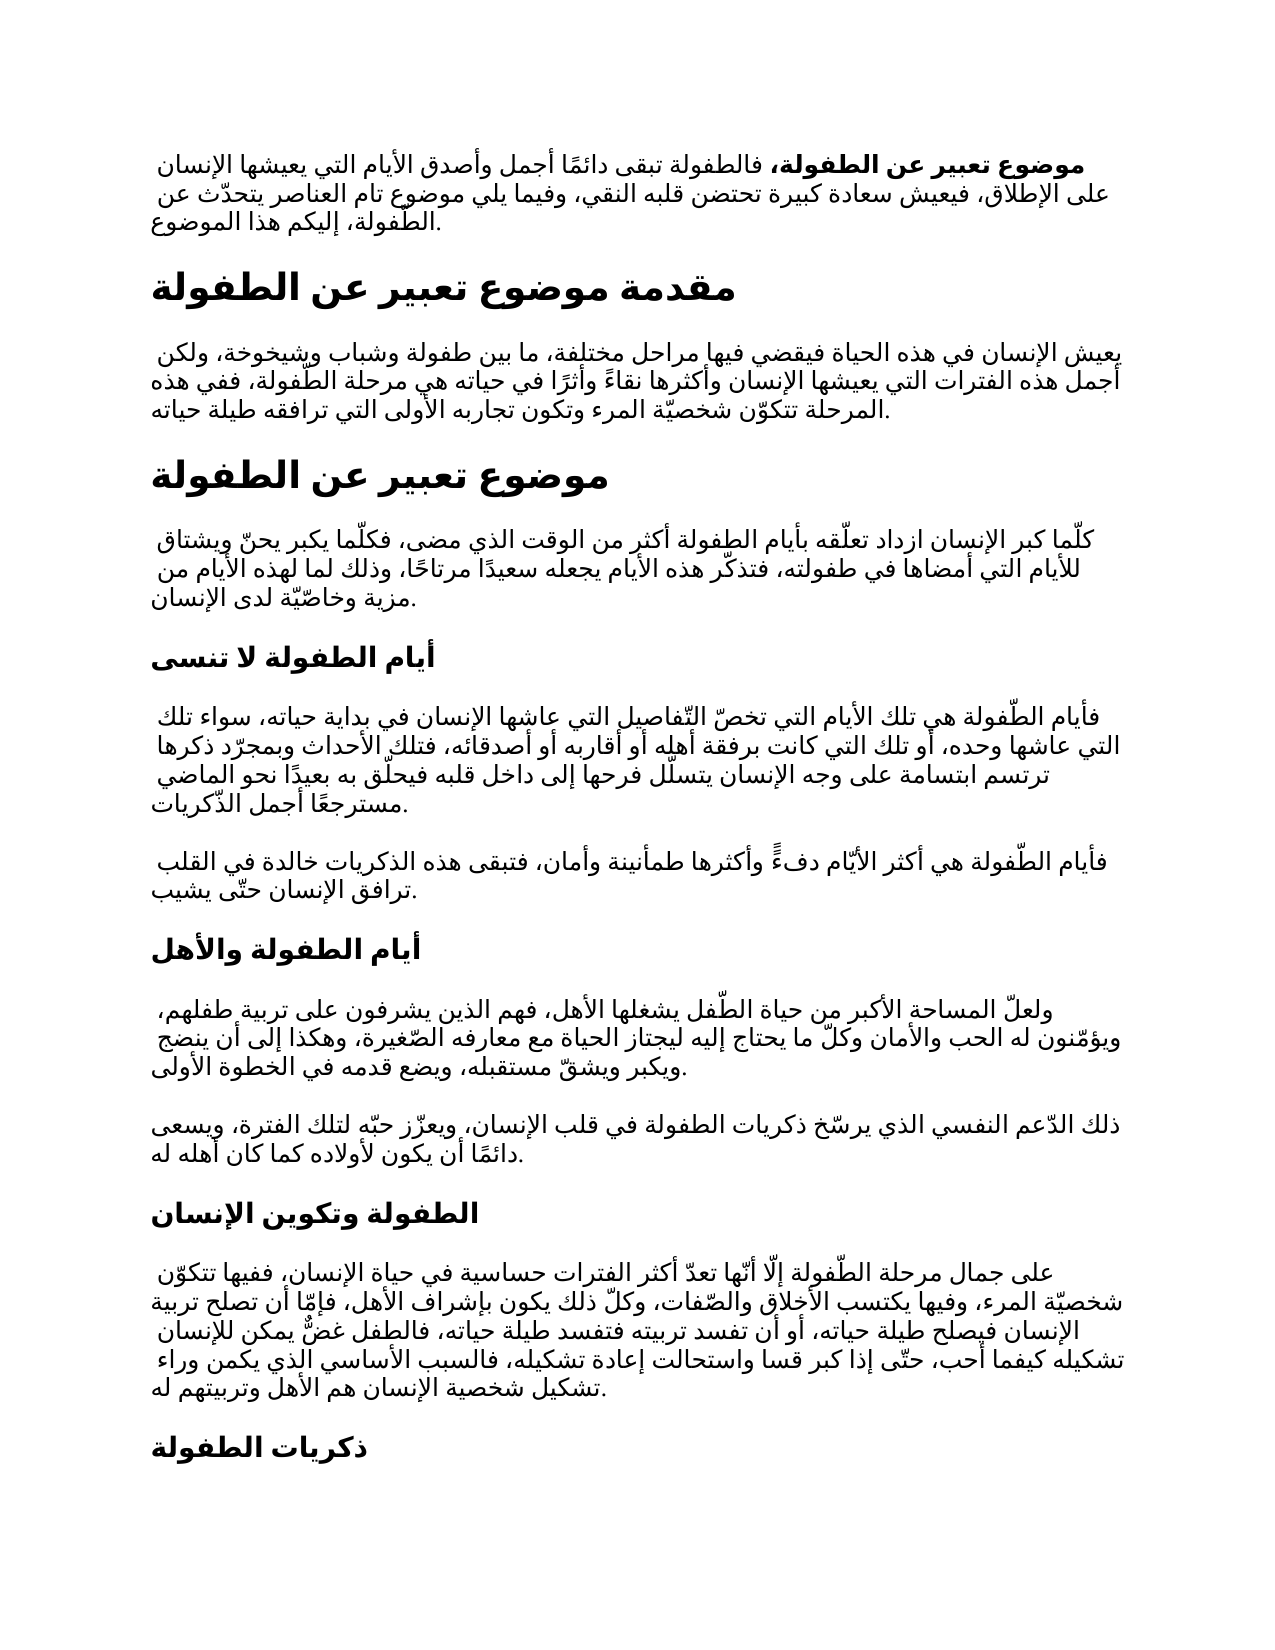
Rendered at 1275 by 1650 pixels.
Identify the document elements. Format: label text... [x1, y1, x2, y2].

text الطفولة وتكوين الإنسان [150, 1197, 1125, 1229]
text فأيام الطّفولة هي أكثر الأيّام دفءًً وأكثرها طمأنينة وأمان، فتبقى هذه الذكريات خالدة في القلب ترافق الإنسان حتّى يشيب. [150, 847, 1125, 904]
text موضوع تعبير عن الطفولة [150, 453, 1125, 496]
text أيام الطفولة والأهل [150, 933, 1125, 966]
text فأيام الطّفولة هي تلك الأيام التي تخصّ التّفاصيل التي عاشها الإنسان في بداية حياته، سواء تلك التي عاشها وحده، أو تلك التي كانت برفقة أهله أو أقاربه أو أصدقائه، فتلك الأحداث وبمجرّد ذكرها ترتسم ابتسامة على وجه الإنسان يتسلّل فرحها إلى داخل قلبه فيحلّق به بعيدًا نحو الماضي مسترجعًا أجمل الذّكريات. [150, 702, 1125, 817]
text مقدمة موضوع تعبير عن الطفولة [150, 265, 1125, 308]
text ذلك الدّعم النفسي الذي يرسّخ ذكريات الطفولة في قلب الإنسان، ويعزّز حبّه لتلك الفترة، ويسعى دائمًا أن يكون لأولاده كما كان أهله له. [150, 1110, 1125, 1168]
text يعيش الإنسان في هذه الحياة فيقضي فيها مراحل مختلفة، ما بين طفولة وشباب وشيخوخة، ولكن أجمل هذه الفترات التي يعيشها الإنسان وأكثرها نقاءً وأثرًا في حياته هي مرحلة الطّفولة، ففي هذه المرحلة تتكوّن شخصيّة المرء وتكون تجاربه الأولى التي ترافقه طيلة حياته. [150, 338, 1125, 424]
text أيام الطفولة لا تنسى [150, 641, 1125, 673]
text ذكريات الطفولة [150, 1431, 1125, 1464]
text ولعلّ المساحة الأكبر من حياة الطّفل يشغلها الأهل، فهم الذين يشرفون على تربية طفلهم، ويؤمّنون له الحب والأمان وكلّ ما يحتاج إليه ليجتاز الحياة مع معارفه الصّغيرة، وهكذا إلى أن ينضج ويكبر ويشقّ مستقبله، ويضع قدمه في الخطوة الأولى. [150, 995, 1125, 1081]
text على جمال مرحلة الطّفولة إلّا أنّها تعدّ أكثر الفترات حساسية في حياة الإنسان، ففيها تتكوّن شخصيّة المرء، وفيها يكتسب الأخلاق والصّفات، وكلّ ذلك يكون بإشراف الأهل، فإمّا أن تصلح تربية الإنسان فيصلح طيلة حياته، أو أن تفسد تربيته فتفسد طيلة حياته، فالطفل غضٌّ يمكن للإنسان تشكيله كيفما أحب، حتّى إذا كبر قسا واستحالت إعادة تشكيله، فالسبب الأساسي الذي يكمن وراء تشكيل شخصية الإنسان هم الأهل وتربيتهم له. [150, 1258, 1125, 1402]
text موضوع تعبير عن الطفولة، فالطفولة تبقى دائمًا أجمل وأصدق الأيام التي يعيشها الإنسان على الإطلاق، فيعيش سعادة كبيرة تحتضن قلبه النقي، وفيما يلي موضوع تام العناصر يتحدّث عن الطّفولة، إليكم هذا الموضوع. [150, 150, 1125, 236]
text كلّما كبر الإنسان ازداد تعلّقه بأيام الطفولة أكثر من الوقت الذي مضى، فكلّما يكبر يحنّ ويشتاق للأيام التي أمضاها في طفولته، فتذكّر هذه الأيام يجعله سعيدًا مرتاحًا، وذلك لما لهذه الأيام من مزية وخاصّيّة لدى الإنسان. [150, 525, 1125, 612]
